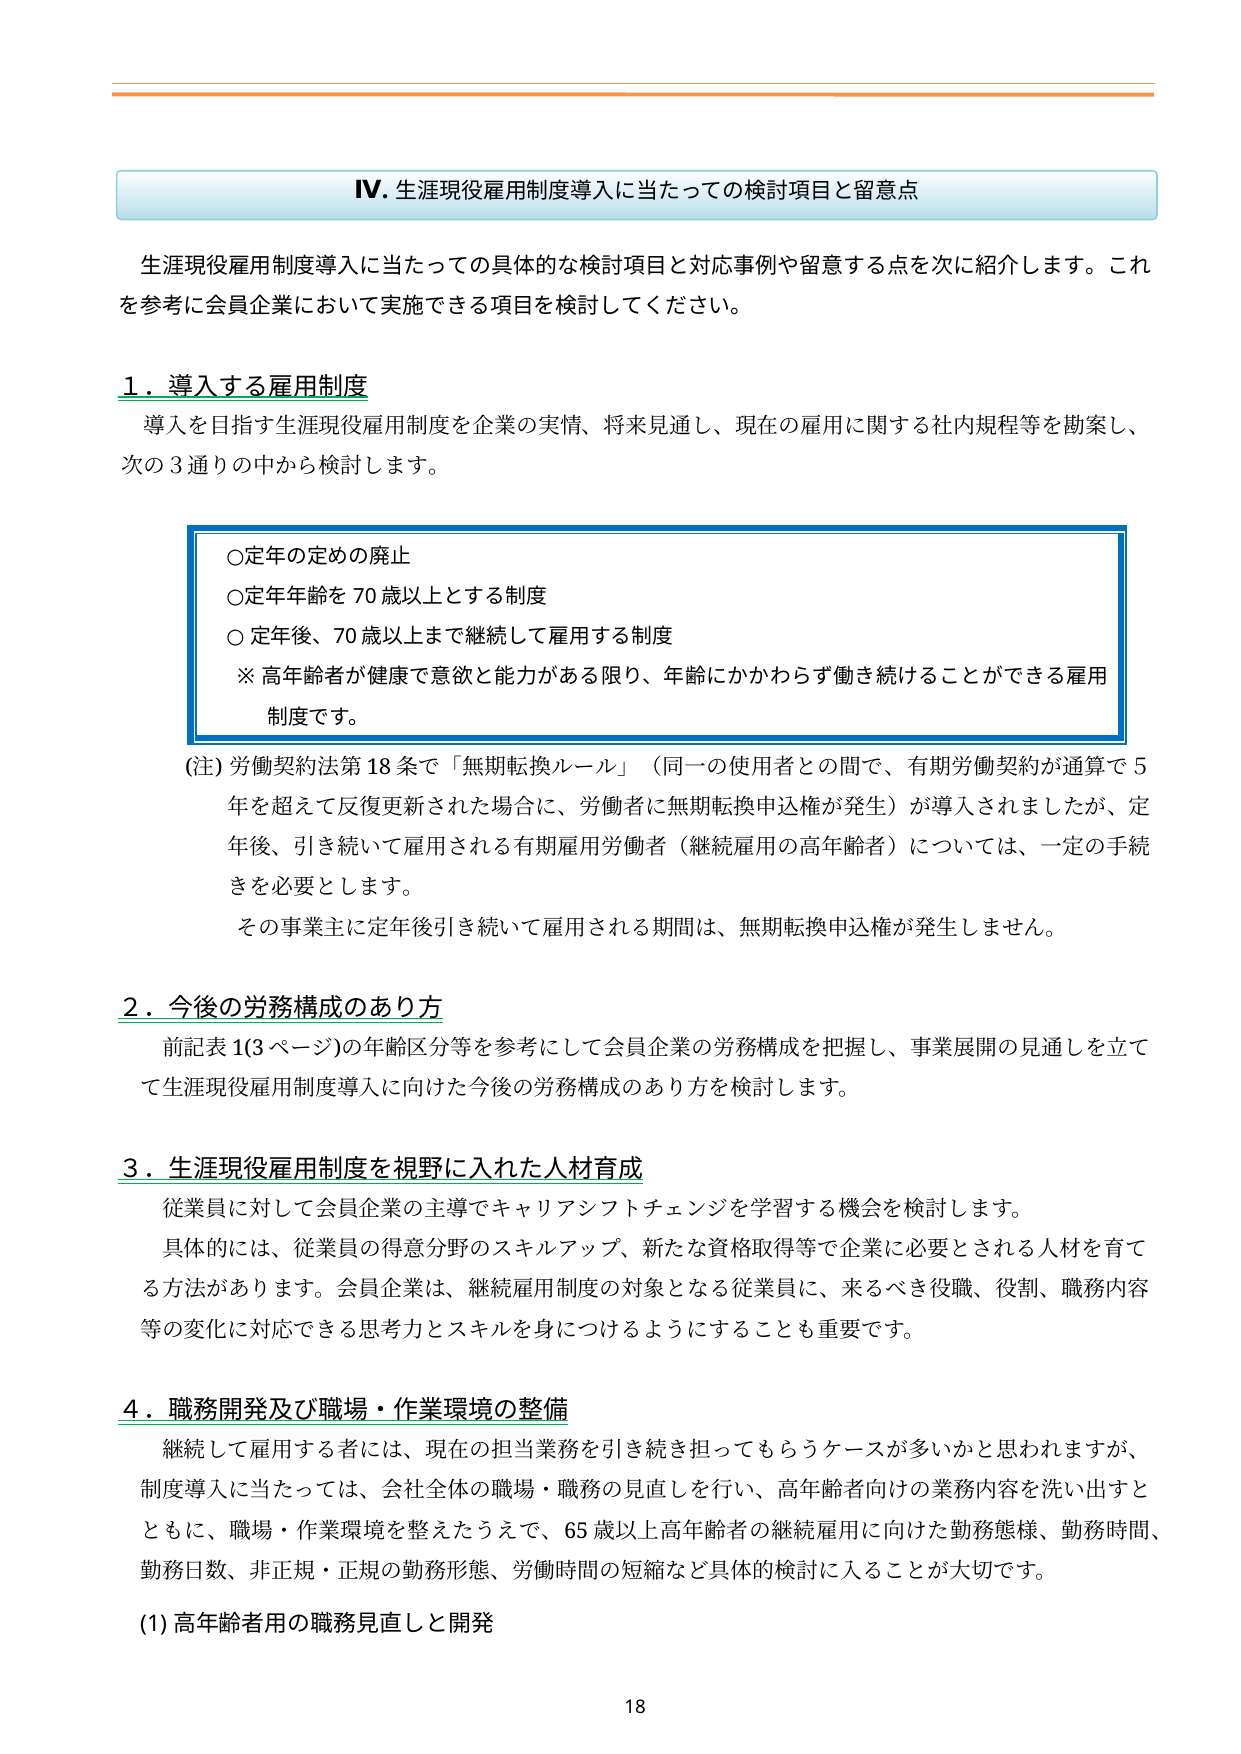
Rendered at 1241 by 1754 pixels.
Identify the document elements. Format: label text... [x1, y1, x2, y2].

text ２．今後の労務構成のあり方 [118, 986, 1152, 1026]
text 前記表1(3ページ)の年齢区分等を参考にして会員企業の労務構成を把握し、事業展開の見通しを立てて生涯現役雇用制度導入に向けた今後の労務構成のあり方を検討します。 [140, 1026, 1152, 1106]
text ４．職務開発及び職場・作業環境の整備 [118, 1388, 1152, 1428]
text 導入を目指す生涯現役雇用制度を企業の実情、将来見通し、現在の雇用に関する社内規程等を勘案し、次の３通りの中から検討します。 [122, 404, 1152, 484]
text １．導入する雇用制度 [118, 364, 1152, 404]
text その事業主に定年後引き続いて雇用される期間は、無期転換申込権が発生しません。 [227, 905, 1152, 946]
text (1) 高年齢者用の職務見直しと開発 [140, 1601, 1152, 1642]
text ３．生涯現役雇用制度を視野に入れた人材育成 [118, 1147, 1152, 1187]
text 生涯現役雇用制度導入に当たっての具体的な検討項目と対応事例や留意する点を次に紹介します。これを参考に会員企業において実施できる項目を検討してください。 [118, 243, 1152, 324]
table_header ○定年の定めの廃止 ○定年年齢を70歳以上とする制度 ○ 定年後、70歳以上まで継続して雇用する制度 ※ 高年齢者が健康で意欲と能力がある限り、年齢にかかわらず働き続けることができる雇用制度です。 [197, 534, 1118, 735]
text 継続して雇用する者には、現在の担当業務を引き続き担ってもらうケースが多いかと思われますが、制度導入に当たっては、会社全体の職場・職務の見直しを行い、高年齢者向けの業務内容を洗い出すとともに、職場・作業環境を整えたうえで、65歳以上高年齢者の継続雇用に向けた勤務態様、勤務時間、勤務日数、非正規・正規の勤務形態、労働時間の短縮など具体的検討に入ることが大切です。 [140, 1428, 1152, 1589]
text 従業員に対して会員企業の主導でキャリアシフトチェンジを学習する機会を検討します。 [140, 1187, 1152, 1227]
text (注) 労働契約法第18条で「無期転換ルール」（同一の使用者との間で、有期労働契約が通算で５年を超えて反復更新された場合に、労働者に無期転換申込権が発生）が導入されましたが、定年後、引き続いて雇用される有期雇用労働者（継続雇用の高年齢者）については、一定の手続きを必要とします。 [118, 744, 1152, 905]
text 具体的には、従業員の得意分野のスキルアップ、新たな資格取得等で企業に必要とされる人材を育てる方法があります。会員企業は、継続雇用制度の対象となる従業員に、来るべき役職、役割、職務内容等の変化に対応できる思考力とスキルを身につけるようにすることも重要です。 [140, 1227, 1152, 1348]
